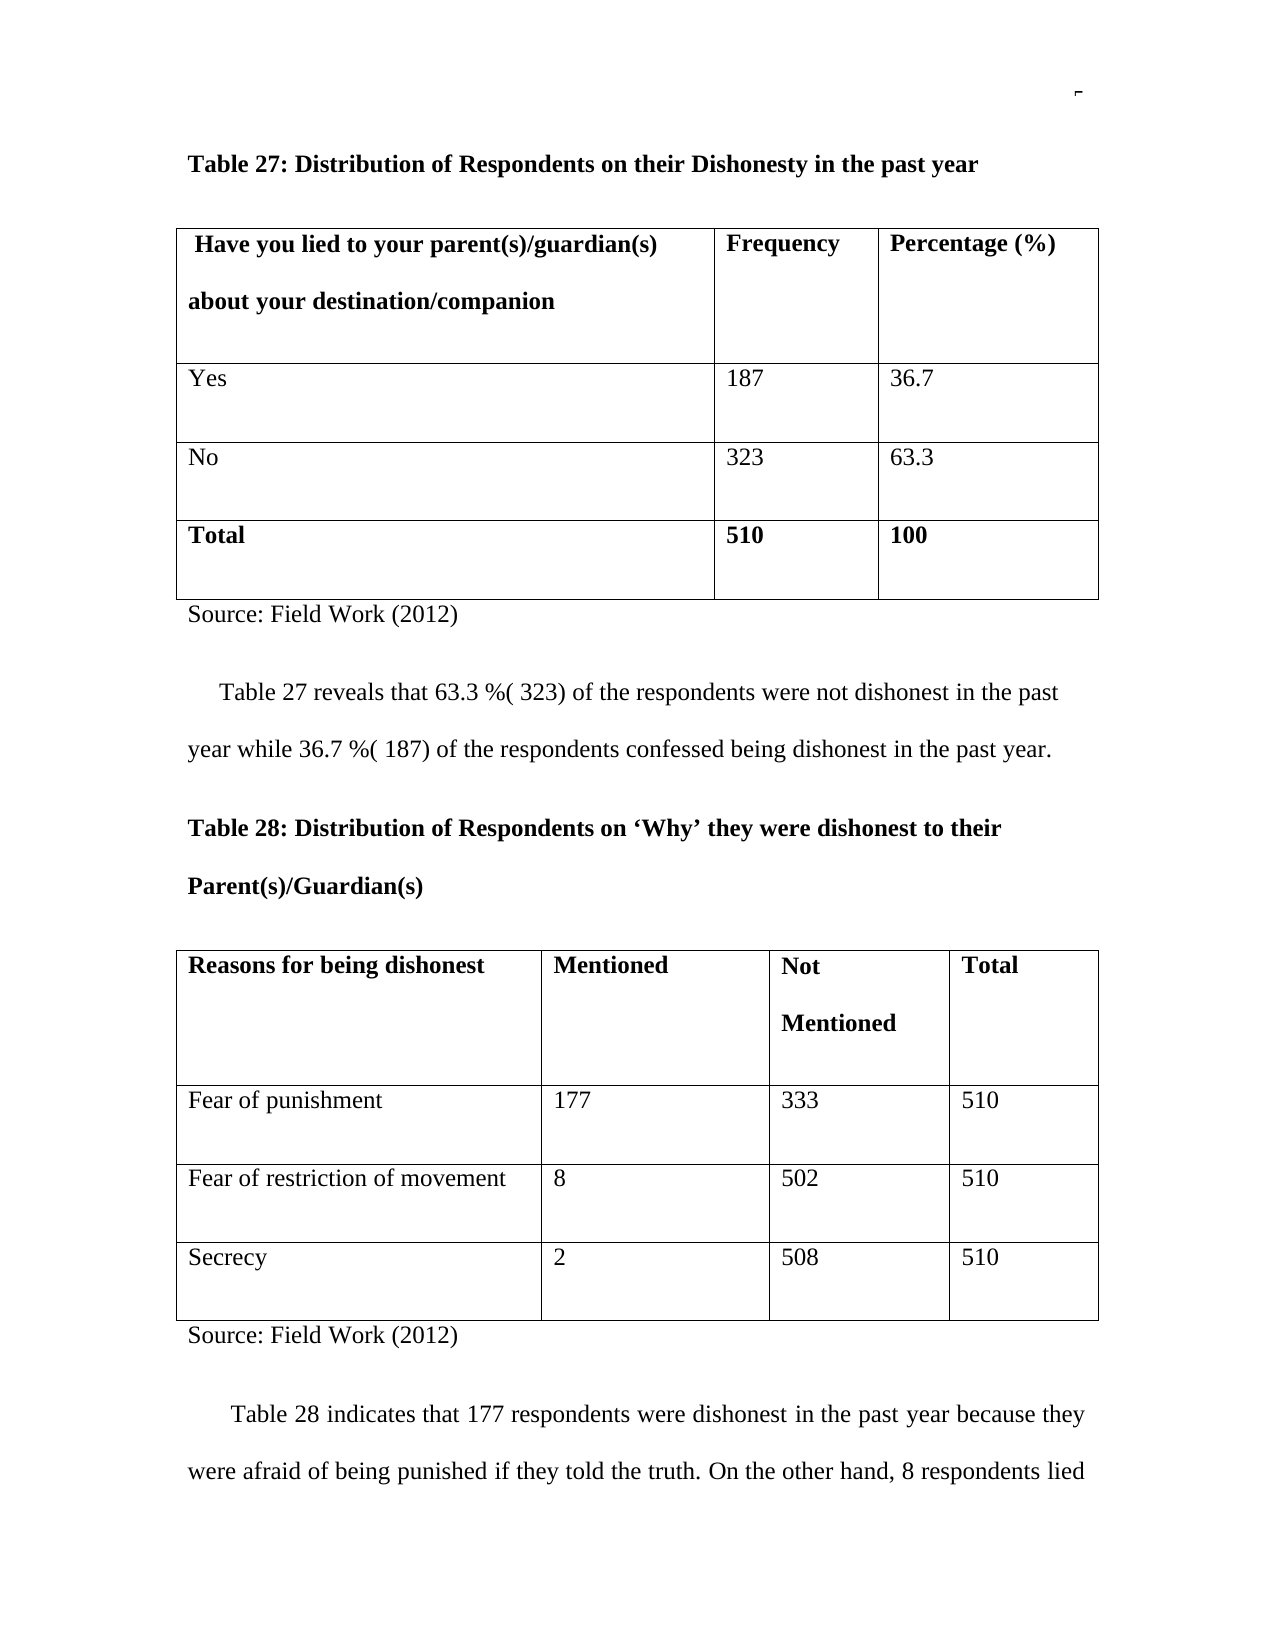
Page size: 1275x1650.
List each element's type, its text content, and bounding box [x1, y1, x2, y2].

table_cell 63.3 [879, 443, 1098, 520]
table_cell Fear of restriction of movement [177, 1165, 541, 1242]
table_cell Total [177, 521, 714, 599]
table_header Not Mentioned [770, 951, 949, 1085]
table_cell 502 [770, 1165, 949, 1242]
table_cell No [177, 443, 714, 520]
table_header Frequency [715, 229, 878, 363]
table_cell 177 [542, 1086, 769, 1163]
subtitle Table 27: Distribution of Respondents on their Dishonesty in the past year [187, 149, 1231, 178]
table_header Percentage (%) [879, 229, 1098, 363]
table_cell 8 [542, 1165, 769, 1242]
table_header Mentioned [542, 951, 769, 1085]
text Table 27 reveals that 63.3 %( 323) of the respondents were not dishonest in the past year while 36.7 %( 187) of the respondents confessed being dishonest in the past year. [187, 677, 1090, 763]
table_cell 2 [542, 1243, 769, 1320]
text Source: Field Work (2012) [187, 600, 1231, 628]
text Table 28 indicates that 177 respondents were dishonest in the past year because they were afraid of being punished if they told the truth. On the other hand, 8 respondents lied [187, 1399, 1090, 1485]
table_cell 323 [715, 443, 878, 520]
table_cell 187 [715, 364, 878, 442]
table_cell 510 [950, 1243, 1098, 1320]
table_cell 333 [770, 1086, 949, 1163]
subtitle Table 28: Distribution of Respondents on ‘Why’ they were dishonest to their Parent(s)/Guardian(s) [187, 813, 1004, 899]
table_header Total [950, 951, 1098, 1085]
text Source: Field Work (2012) [187, 1321, 1231, 1349]
table_cell Yes [177, 364, 714, 442]
table_cell 510 [950, 1086, 1098, 1163]
table_cell 508 [770, 1243, 949, 1320]
table_header Have you lied to your parent(s)/guardian(s) about your destination/companion [177, 229, 714, 363]
table_cell Secrecy [177, 1243, 541, 1320]
table_cell 36.7 [879, 364, 1098, 442]
table_cell 100 [879, 521, 1098, 599]
table_cell Fear of punishment [177, 1086, 541, 1163]
table_header Reasons for being dishonest [177, 951, 541, 1085]
table_cell 510 [950, 1165, 1098, 1242]
table_cell 510 [715, 521, 878, 599]
